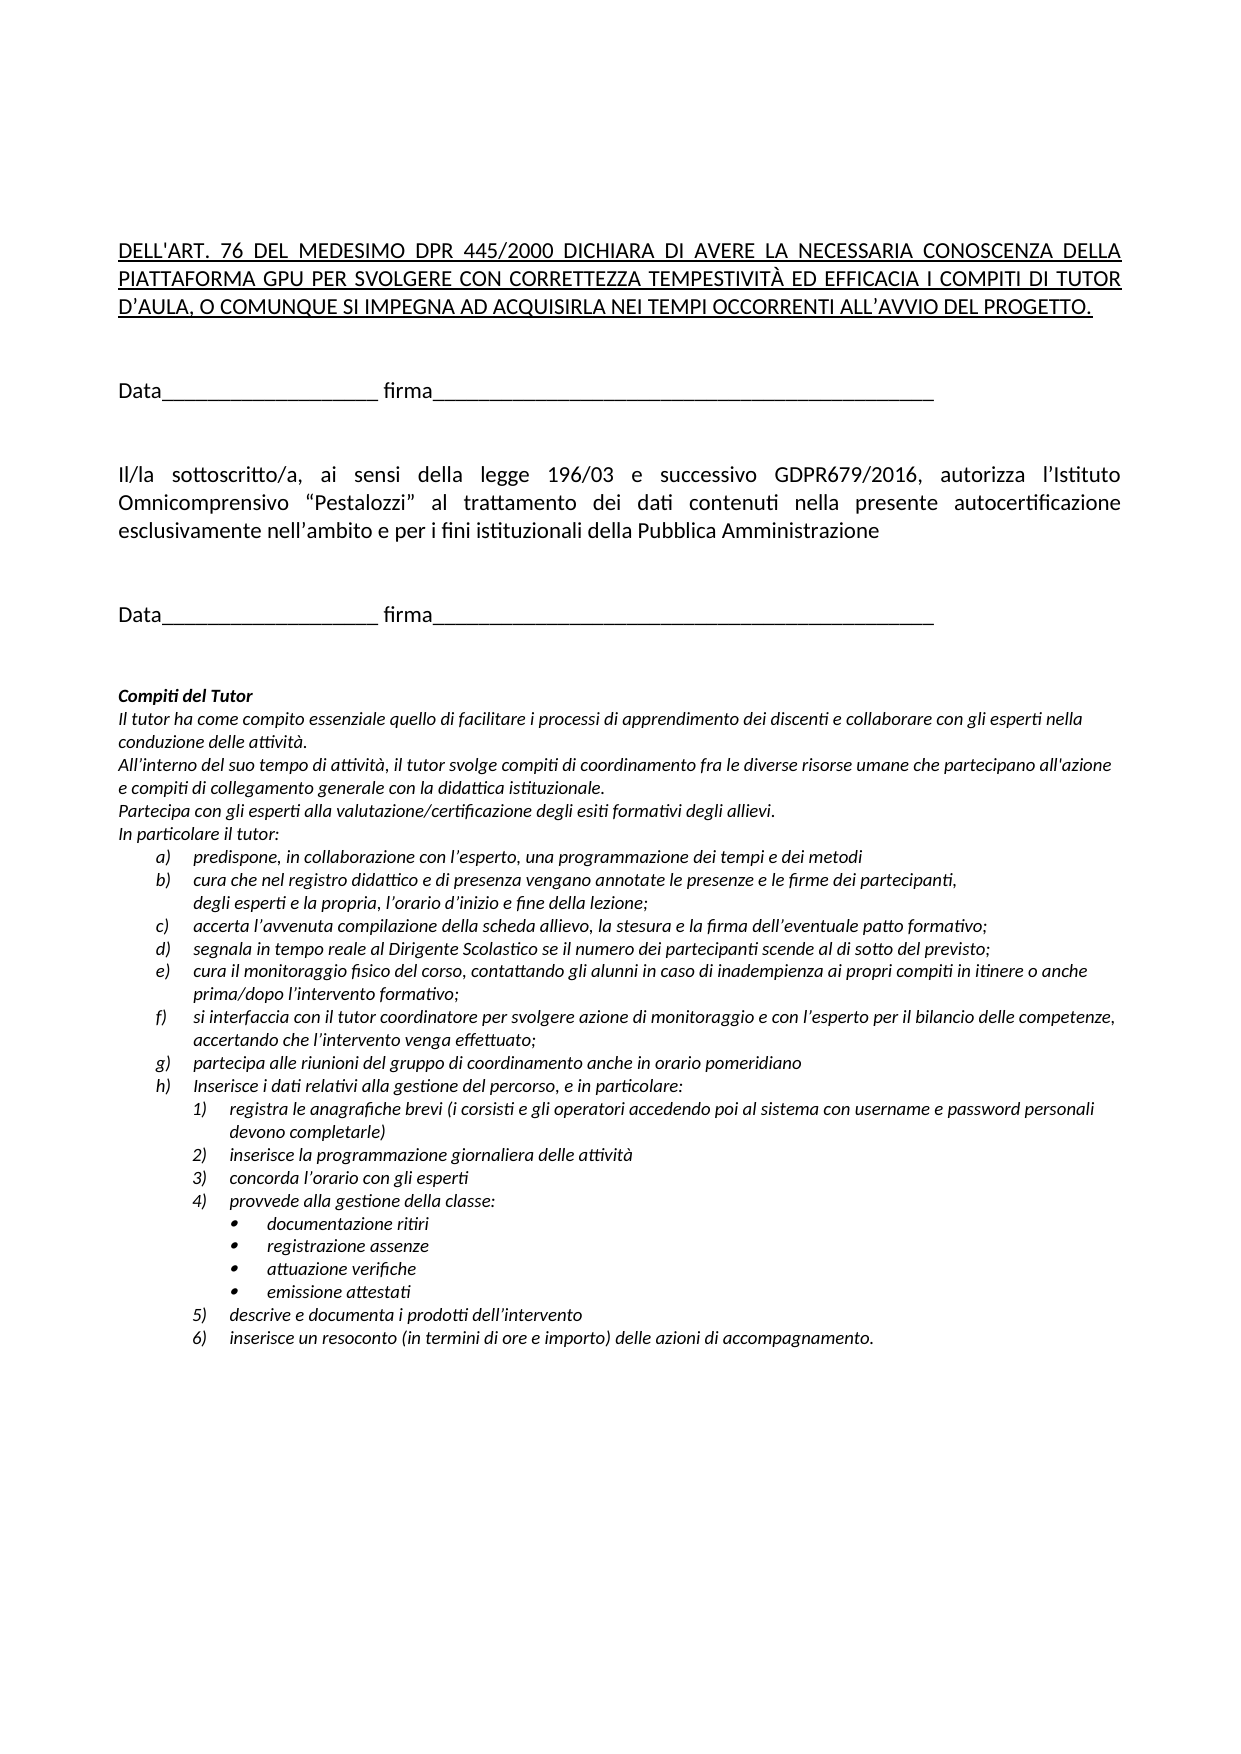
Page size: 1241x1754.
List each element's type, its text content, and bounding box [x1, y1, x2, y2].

text All’interno del suo tempo di attività, il tutor svolge compiti di coordinamento fra le diverse risorse umane che partecipano all'azione e compiti di collegamento generale con la didattica istituzionale. [118, 753, 1122, 799]
list inserisce la programmazione giornaliera delle attività [192, 1143, 1122, 1166]
list registrazione assenze [229, 1234, 1122, 1257]
list registra le anagrafiche brevi (i corsisti e gli operatori accedendo poi al sistema con username e password personali devono completarle) [192, 1097, 1122, 1143]
text Data___________________ firma____________________________________________ [118, 376, 1122, 404]
list documentazione ritiri [229, 1212, 1122, 1234]
text Compiti del Tutor [118, 684, 1122, 707]
text In particolare il tutor: [118, 822, 1122, 845]
text Partecipa con gli esperti alla valutazione/certificazione degli esiti formativi degli allievi. [118, 799, 1122, 822]
list attuazione verifiche [229, 1257, 1122, 1280]
list concorda l’orario con gli esperti [192, 1166, 1122, 1189]
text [118, 236, 1122, 260]
text Il tutor ha come compito essenziale quello di facilitare i processi di apprendimento dei discenti e collaborare con gli esperti nella conduzione delle attività. [118, 707, 1122, 753]
list cura il monitoraggio fisico del corso, contattando gli alunni in caso di inadempienza ai propri compiti in itinere o anche prima/dopo l’intervento formativo; [156, 959, 1122, 1005]
text Data___________________ firma____________________________________________ [118, 601, 1122, 628]
list emissione attestati [229, 1280, 1122, 1303]
list descrive e documenta i prodotti dell’intervento [192, 1303, 1122, 1326]
list Inserisce i dati relativi alla gestione del percorso, e in particolare: [156, 1074, 1122, 1097]
list cura che nel registro didattico e di presenza vengano annotate le presenze e le firme dei partecipanti, [156, 868, 1122, 891]
list accerta l’avvenuta compilazione della scheda allievo, la stesura e la firma dell’eventuale patto formativo; [156, 914, 1122, 937]
list segnala in tempo reale al Dirigente Scolastico se il numero dei partecipanti scende al di sotto del previsto; [156, 937, 1122, 959]
list inserisce un resoconto (in termini di ore e importo) delle azioni di accompagnamento. [192, 1326, 1122, 1349]
list partecipa alle riunioni del gruppo di coordinamento anche in orario pomeridiano [156, 1051, 1122, 1074]
list provvede alla gestione della classe: [192, 1189, 1122, 1212]
list predispone, in collaborazione con l’esperto, una programmazione dei tempi e dei metodi [156, 845, 1122, 868]
list si interfaccia con il tutor coordinatore per svolgere azione di monitoraggio e con l’esperto per il bilancio delle competenze, accertando che l’intervento venga effettuato; [156, 1005, 1122, 1051]
text degli esperti e la propria, l’orario d’inizio e fine della lezione; [193, 891, 1122, 914]
text Il/la sottoscritto/a, ai sensi della legge 196/03 e successivo GDPR679/2016, autorizza l’Istituto Omnicomprensivo “Pestalozzi” al trattamento dei dati contenuti nella presente autocertificazione esclusivamente nell’ambito e per i fini istituzionali della Pubblica Amministrazione [118, 460, 1122, 544]
